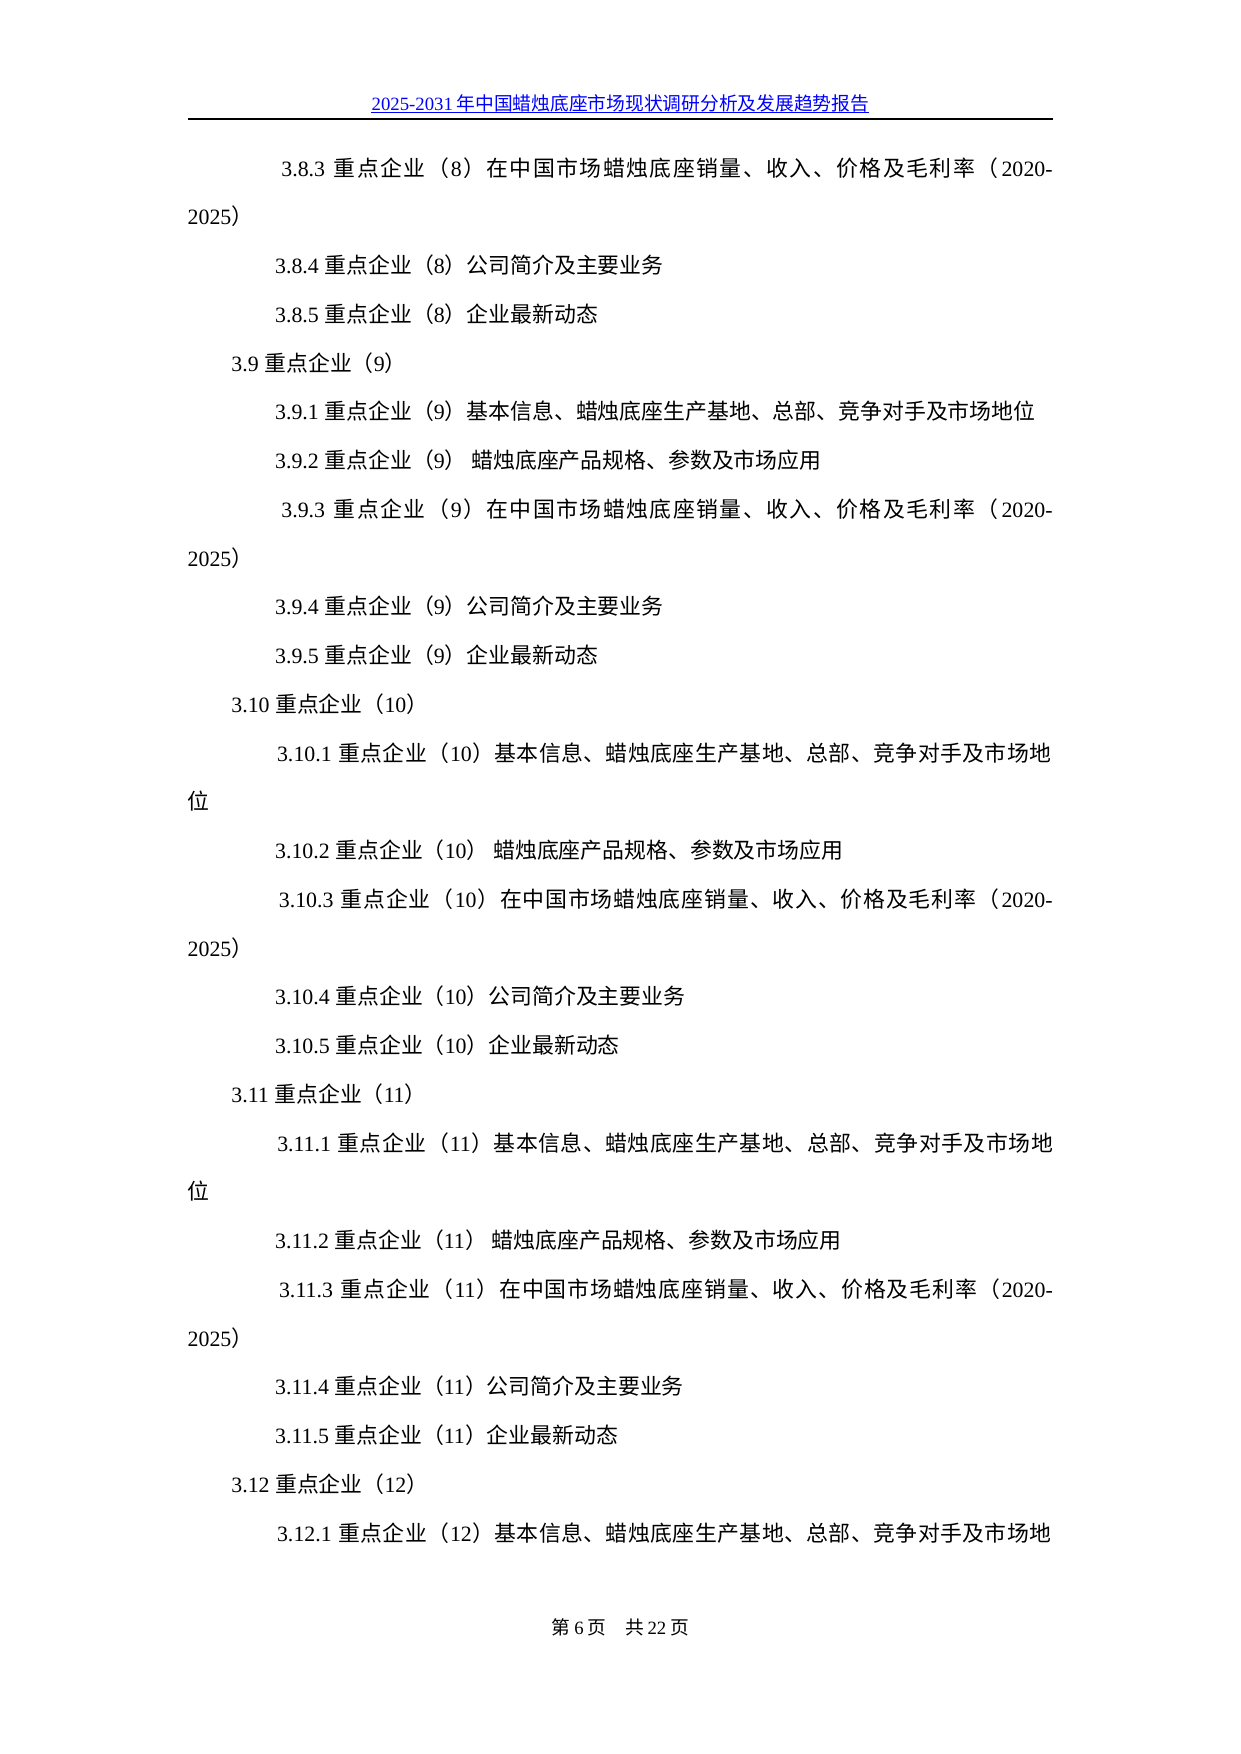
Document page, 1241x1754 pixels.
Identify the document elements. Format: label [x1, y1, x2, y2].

text [187, 150, 1053, 1548]
